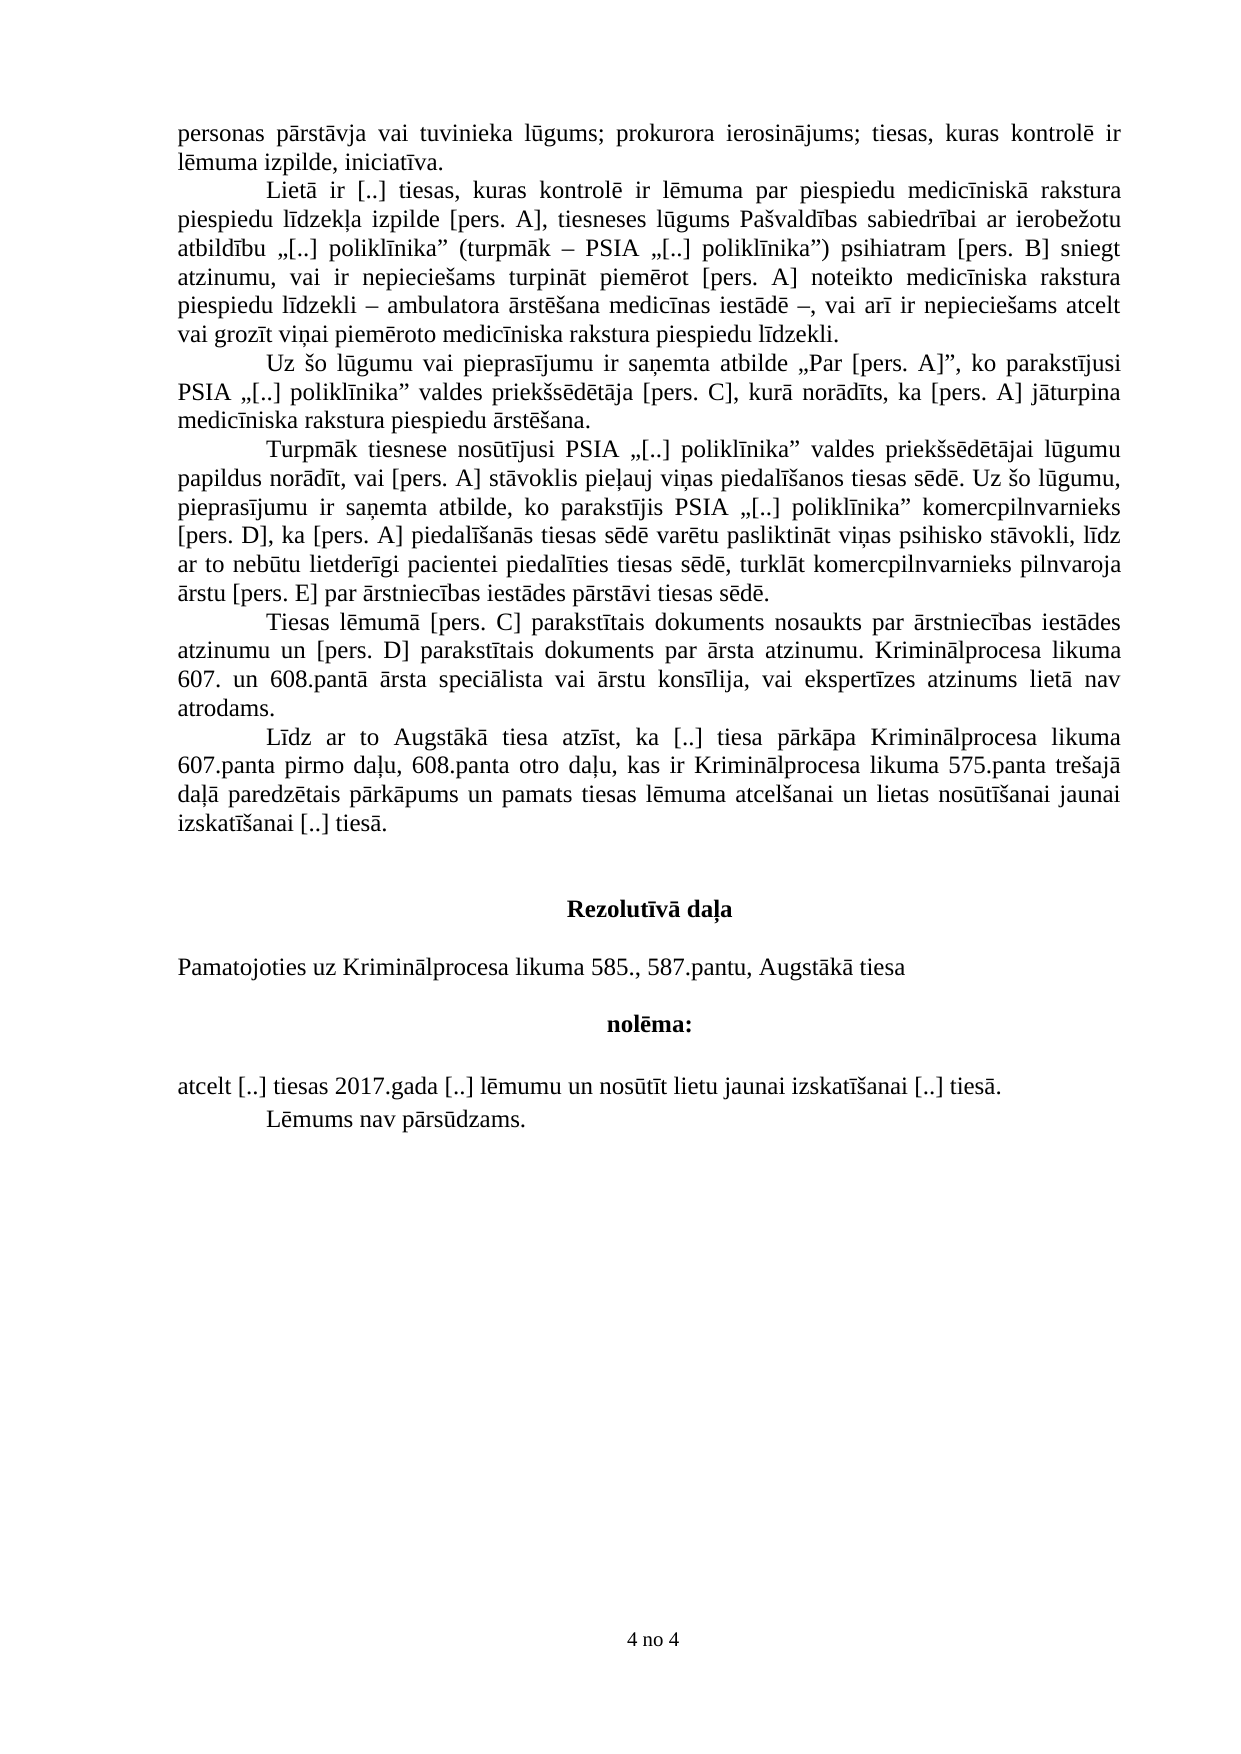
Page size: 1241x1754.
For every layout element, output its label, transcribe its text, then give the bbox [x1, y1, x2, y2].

text Rezolutīvā daļa [177, 894, 1122, 923]
text Turpmāk tiesnese nosūtījusi PSIA „[..] poliklīnika” valdes priekšsēdētājai lūgumu papildus norādīt, vai [pers. A] stāvoklis pieļauj viņas piedalīšanos tiesas sēdē. Uz šo lūgumu, pieprasījumu ir saņemta atbilde, ko parakstījis PSIA „[..] poliklīnika” komercpilnvarnieks [pers. D], ka [pers. A] piedalīšanās tiesas sēdē varētu pasliktināt viņas psihisko stāvokli, līdz ar to nebūtu lietderīgi pacientei piedalīties tiesas sēdē, turklāt komercpilnvarnieks pilnvaroja ārstu [pers. E] par ārstniecības iestādes pārstāvi tiesas sēdē. [177, 434, 1122, 607]
text Pamatojoties uz Kriminālprocesa likuma 585., 587.pantu, Augstākā tiesa [177, 952, 1122, 981]
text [177, 118, 1122, 176]
text Uz šo lūgumu vai pieprasījumu ir saņemta atbilde „Par [pers. A]”, ko parakstījusi PSIA „[..] poliklīnika” valdes priekšsēdētāja [pers. C], kurā norādīts, ka [pers. A] jāturpina medicīniska rakstura piespiedu ārstēšana. [177, 348, 1122, 434]
text Lēmums nav pārsūdzams. [177, 1104, 1122, 1133]
text Līdz ar to Augstākā tiesa atzīst, ka [..] tiesa pārkāpa Kriminālprocesa likuma 607.panta pirmo daļu, 608.panta otro daļu, kas ir Kriminālprocesa likuma 575.panta trešajā daļā paredzētais pārkāpums un pamats tiesas lēmuma atcelšanai un lietas nosūtīšanai jaunai izskatīšanai [..] tiesā. [177, 722, 1122, 837]
text Tiesas lēmumā [pers. C] parakstītais dokuments nosaukts par ārstniecības iestādes atzinumu un [pers. D] parakstītais dokuments par ārsta atzinumu. Kriminālprocesa likuma 607. un 608.pantā ārsta speciālista vai ārstu konsīlija, vai ekspertīzes atzinums lietā nav atrodams. [177, 607, 1122, 722]
text atcelt [..] tiesas 2017.gada [..] lēmumu un nosūtīt lietu jaunai izskatīšanai [..] tiesā. [177, 1071, 1122, 1100]
text nolēma: [177, 1009, 1122, 1038]
text Lietā ir [..] tiesas, kuras kontrolē ir lēmuma par piespiedu medicīniskā rakstura piespiedu līdzekļa izpilde [pers. A], tiesneses lūgums Pašvaldības sabiedrībai ar ierobežotu atbildību „[..] poliklīnika” (turpmāk – PSIA „[..] poliklīnika”) psihiatram [pers. B] sniegt atzinumu, vai ir nepieciešams turpināt piemērot [pers. A] noteikto medicīniska rakstura piespiedu līdzekli – ambulatora ārstēšana medicīnas iestādē –, vai arī ir nepieciešams atcelt vai grozīt viņai piemēroto medicīniska rakstura piespiedu līdzekli. [177, 176, 1122, 348]
